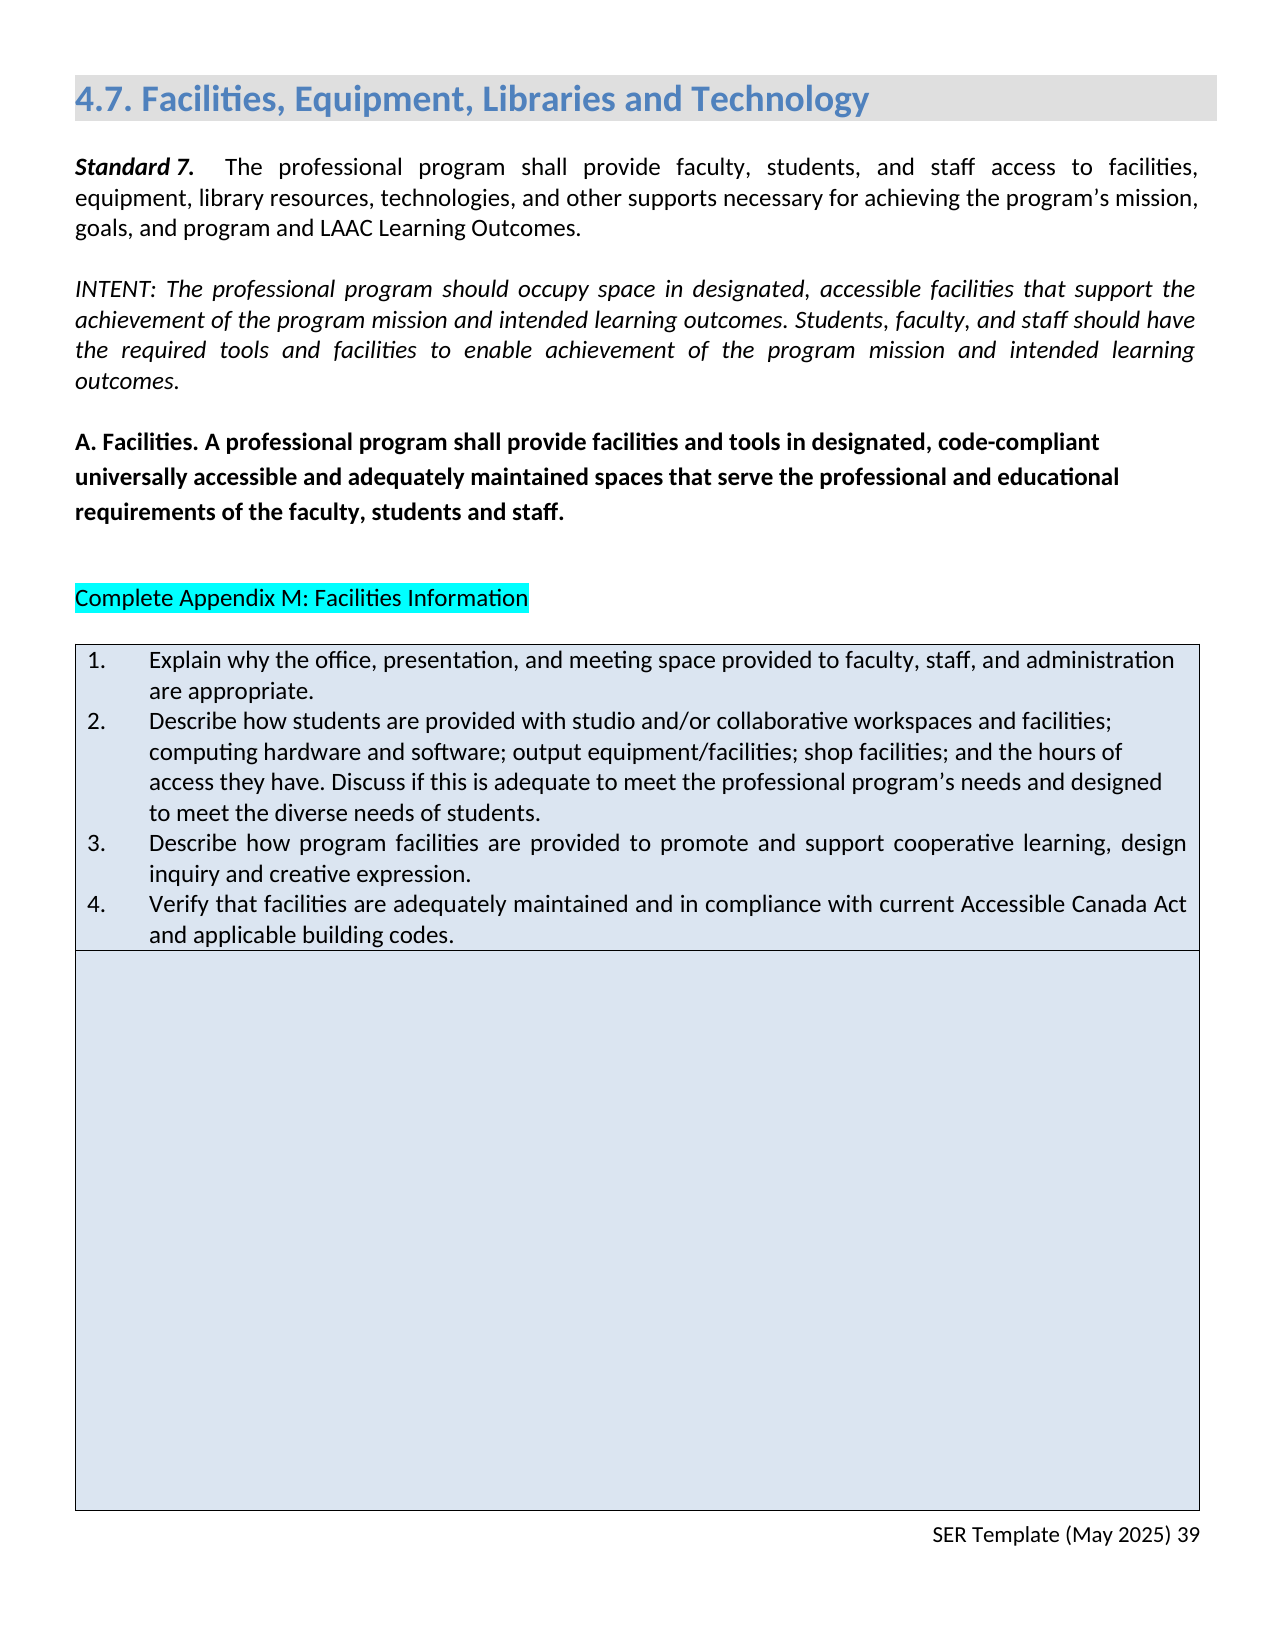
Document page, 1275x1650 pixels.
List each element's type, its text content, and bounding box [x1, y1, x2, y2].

table_header Explain why the office, presentation, and meeting space provided to faculty, staff, and administration are appropriate. Describe how students are provided with studio and/or collaborative workspaces and facilities; computing hardware and software; output equipment/facilities; shop facilities; and the hours of access they have. Discuss if this is adequate to meet the professional program’s needs and designed to meet the diverse needs of students. Describe how program facilities are provided to promote and support cooperative learning, design inquiry and creative expression. Verify that facilities are adequately maintained and in compliance with current Accessible Canada Act and applicable building codes. [76, 645, 1199, 950]
text INTENT: The professional program should occupy space in designated, accessible facilities that support the achievement of the program mission and intended learning outcomes. Students, faculty, and staff should have the required tools and facilities to enable achievement of the program mission and intended learning outcomes. [75, 273, 1200, 396]
text Standard 7. The professional program shall provide faculty, students, and staff access to facilities, equipment, library resources, technologies, and other supports necessary for achieving the program’s mission, goals, and program and LAAC Learning Outcomes. [75, 151, 1200, 243]
text A. Facilities. A professional program shall provide facilities and tools in designated, code-compliant universally accessible and adequately maintained spaces that serve the professional and educational requirements of the faculty, students and staff. [75, 426, 1200, 527]
subtitle 4.7. Facilities, Equipment, Libraries and Technology [75, 75, 1217, 121]
table_cell [76, 951, 1199, 1510]
text Complete Appendix M: Facilities Information [75, 582, 1200, 613]
